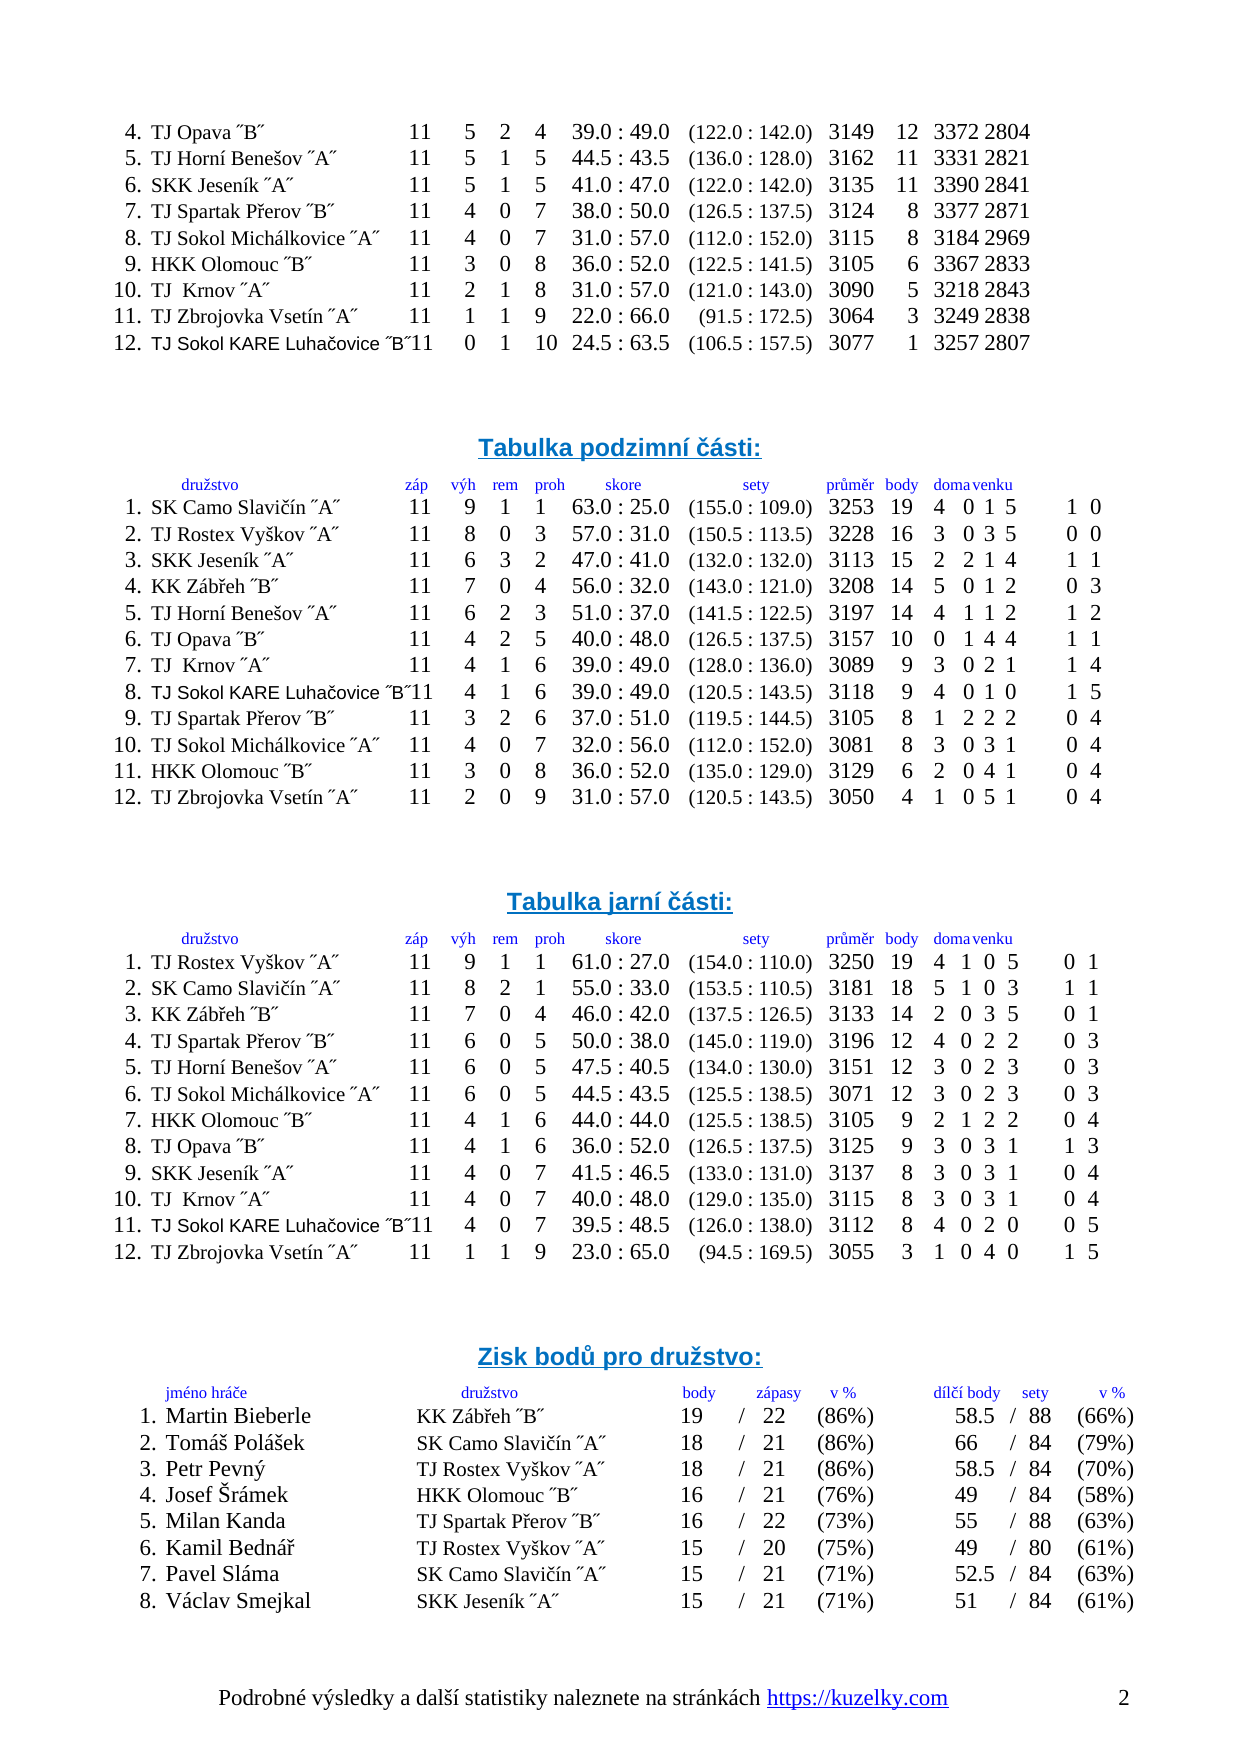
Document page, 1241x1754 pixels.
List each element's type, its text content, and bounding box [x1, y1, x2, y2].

text 5. Milan Kanda TJ Spartak Přerov ˝B˝ 16 / 22 (73%) 55 / 88 (63%) [106, 1508, 1134, 1534]
text 6. TJ Sokol Michálkovice ˝A˝ 11 6 0 5 44.5 : 43.5 (125.5 : 138.5) 3071 12 3 0 2 3 0 3 [106, 1079, 1134, 1106]
text jméno hráče družstvo body zápasy v % dílčí body sety v % [106, 1383, 1134, 1402]
text 9. TJ Spartak Přerov ˝B˝ 11 3 2 6 37.0 : 51.0 (119.5 : 144.5) 3105 8 1 2 2 2 0 4 [106, 704, 1134, 731]
text 12. TJ Sokol KARE Luhačovice ˝B˝ 11 0 1 10 24.5 : 63.5 (106.5 : 157.5) 3077 1 3257 2807 [106, 329, 1134, 355]
text 1. Martin Bieberle KK Zábřeh ˝B˝ 19 / 22 (86%) 58.5 / 88 (66%) [106, 1402, 1134, 1428]
text družstvo záp výh rem proh skore sety průměr body doma venku [106, 474, 1134, 493]
text Zisk bodů pro družstvo: [94, 1342, 1145, 1371]
text 1. SK Camo Slavičín ˝A˝ 11 9 1 1 63.0 : 25.0 (155.0 : 109.0) 3253 19 4 0 1 5 1 0 [106, 493, 1134, 520]
text 2. SK Camo Slavičín ˝A˝ 11 8 2 1 55.0 : 33.0 (153.5 : 110.5) 3181 18 5 1 0 3 1 1 [106, 974, 1134, 1001]
text 8. TJ Opava ˝B˝ 11 4 1 6 36.0 : 52.0 (126.5 : 137.5) 3125 9 3 0 3 1 1 3 [106, 1132, 1134, 1159]
text 6. SKK Jeseník ˝A˝ 11 5 1 5 41.0 : 47.0 (122.0 : 142.0) 3135 11 3390 2841 [106, 171, 1134, 197]
text 11. HKK Olomouc ˝B˝ 11 3 0 8 36.0 : 52.0 (135.0 : 129.0) 3129 6 2 0 4 1 0 4 [106, 757, 1134, 783]
text 10. TJ Krnov ˝A˝ 11 2 1 8 31.0 : 57.0 (121.0 : 143.0) 3090 5 3218 2843 [106, 276, 1134, 303]
text 4. Josef Šrámek HKK Olomouc ˝B˝ 16 / 21 (76%) 49 / 84 (58%) [106, 1481, 1134, 1508]
text 10. TJ Krnov ˝A˝ 11 4 0 7 40.0 : 48.0 (129.0 : 135.0) 3115 8 3 0 3 1 0 4 [106, 1185, 1134, 1211]
text 8. Václav Smejkal SKK Jeseník ˝A˝ 15 / 21 (71%) 51 / 84 (61%) [106, 1587, 1134, 1613]
text 7. HKK Olomouc ˝B˝ 11 4 1 6 44.0 : 44.0 (125.5 : 138.5) 3105 9 2 1 2 2 0 4 [106, 1106, 1134, 1132]
text 5. TJ Horní Benešov ˝A˝ 11 6 2 3 51.0 : 37.0 (141.5 : 122.5) 3197 14 4 1 1 2 1 2 [106, 599, 1134, 625]
text 8. TJ Sokol KARE Luhačovice ˝B˝ 11 4 1 6 39.0 : 49.0 (120.5 : 143.5) 3118 9 4 0 1 0 1 5 [106, 678, 1134, 704]
text 12. TJ Zbrojovka Vsetín ˝A˝ 11 1 1 9 23.0 : 65.0 (94.5 : 169.5) 3055 3 1 0 4 0 1 5 [106, 1238, 1134, 1264]
text 11. TJ Zbrojovka Vsetín ˝A˝ 11 1 1 9 22.0 : 66.0 (91.5 : 172.5) 3064 3 3249 2838 [106, 303, 1134, 329]
text 9. SKK Jeseník ˝A˝ 11 4 0 7 41.5 : 46.5 (133.0 : 131.0) 3137 8 3 0 3 1 0 4 [106, 1159, 1134, 1185]
text 6. Kamil Bednář TJ Rostex Vyškov ˝A˝ 15 / 20 (75%) 49 / 80 (61%) [106, 1534, 1134, 1560]
text 2. TJ Rostex Vyškov ˝A˝ 11 8 0 3 57.0 : 31.0 (150.5 : 113.5) 3228 16 3 0 3 5 0 0 [106, 520, 1134, 546]
text 7. TJ Spartak Přerov ˝B˝ 11 4 0 7 38.0 : 50.0 (126.5 : 137.5) 3124 8 3377 2871 [106, 197, 1134, 223]
text 10. TJ Sokol Michálkovice ˝A˝ 11 4 0 7 32.0 : 56.0 (112.0 : 152.0) 3081 8 3 0 3 1 0 4 [106, 731, 1134, 757]
text 8. TJ Sokol Michálkovice ˝A˝ 11 4 0 7 31.0 : 57.0 (112.0 : 152.0) 3115 8 3184 2969 [106, 223, 1134, 250]
text 3. SKK Jeseník ˝A˝ 11 6 3 2 47.0 : 41.0 (132.0 : 132.0) 3113 15 2 2 1 4 1 1 [106, 546, 1134, 572]
text 4. KK Zábřeh ˝B˝ 11 7 0 4 56.0 : 32.0 (143.0 : 121.0) 3208 14 5 0 1 2 0 3 [106, 572, 1134, 599]
text 6. TJ Opava ˝B˝ 11 4 2 5 40.0 : 48.0 (126.5 : 137.5) 3157 10 0 1 4 4 1 1 [106, 625, 1134, 652]
text 3. Petr Pevný TJ Rostex Vyškov ˝A˝ 18 / 21 (86%) 58.5 / 84 (70%) [106, 1455, 1134, 1481]
text Tabulka podzimní části: [94, 433, 1145, 462]
text 11. TJ Sokol KARE Luhačovice ˝B˝ 11 4 0 7 39.5 : 48.5 (126.0 : 138.0) 3112 8 4 0 2 0 0 5 [106, 1211, 1134, 1238]
text 12. TJ Zbrojovka Vsetín ˝A˝ 11 2 0 9 31.0 : 57.0 (120.5 : 143.5) 3050 4 1 0 5 1 0 4 [106, 783, 1134, 810]
text 4. TJ Spartak Přerov ˝B˝ 11 6 0 5 50.0 : 38.0 (145.0 : 119.0) 3196 12 4 0 2 2 0 3 [106, 1027, 1134, 1053]
text 4. TJ Opava ˝B˝ 11 5 2 4 39.0 : 49.0 (122.0 : 142.0) 3149 12 3372 2804 [106, 118, 1134, 144]
text 1. TJ Rostex Vyškov ˝A˝ 11 9 1 1 61.0 : 27.0 (154.0 : 110.0) 3250 19 4 1 0 5 0 1 [106, 948, 1134, 974]
text Tabulka jarní části: [94, 887, 1145, 916]
text 7. Pavel Sláma SK Camo Slavičín ˝A˝ 15 / 21 (71%) 52.5 / 84 (63%) [106, 1560, 1134, 1587]
text družstvo záp výh rem proh skore sety průměr body doma venku [106, 929, 1134, 948]
text 3. KK Zábřeh ˝B˝ 11 7 0 4 46.0 : 42.0 (137.5 : 126.5) 3133 14 2 0 3 5 0 1 [106, 1001, 1134, 1027]
text 5. TJ Horní Benešov ˝A˝ 11 5 1 5 44.5 : 43.5 (136.0 : 128.0) 3162 11 3331 2821 [106, 144, 1134, 171]
text 9. HKK Olomouc ˝B˝ 11 3 0 8 36.0 : 52.0 (122.5 : 141.5) 3105 6 3367 2833 [106, 250, 1134, 276]
text 5. TJ Horní Benešov ˝A˝ 11 6 0 5 47.5 : 40.5 (134.0 : 130.0) 3151 12 3 0 2 3 0 3 [106, 1053, 1134, 1079]
text 7. TJ Krnov ˝A˝ 11 4 1 6 39.0 : 49.0 (128.0 : 136.0) 3089 9 3 0 2 1 1 4 [106, 652, 1134, 678]
text 2. Tomáš Polášek SK Camo Slavičín ˝A˝ 18 / 21 (86%) 66 / 84 (79%) [106, 1428, 1134, 1455]
